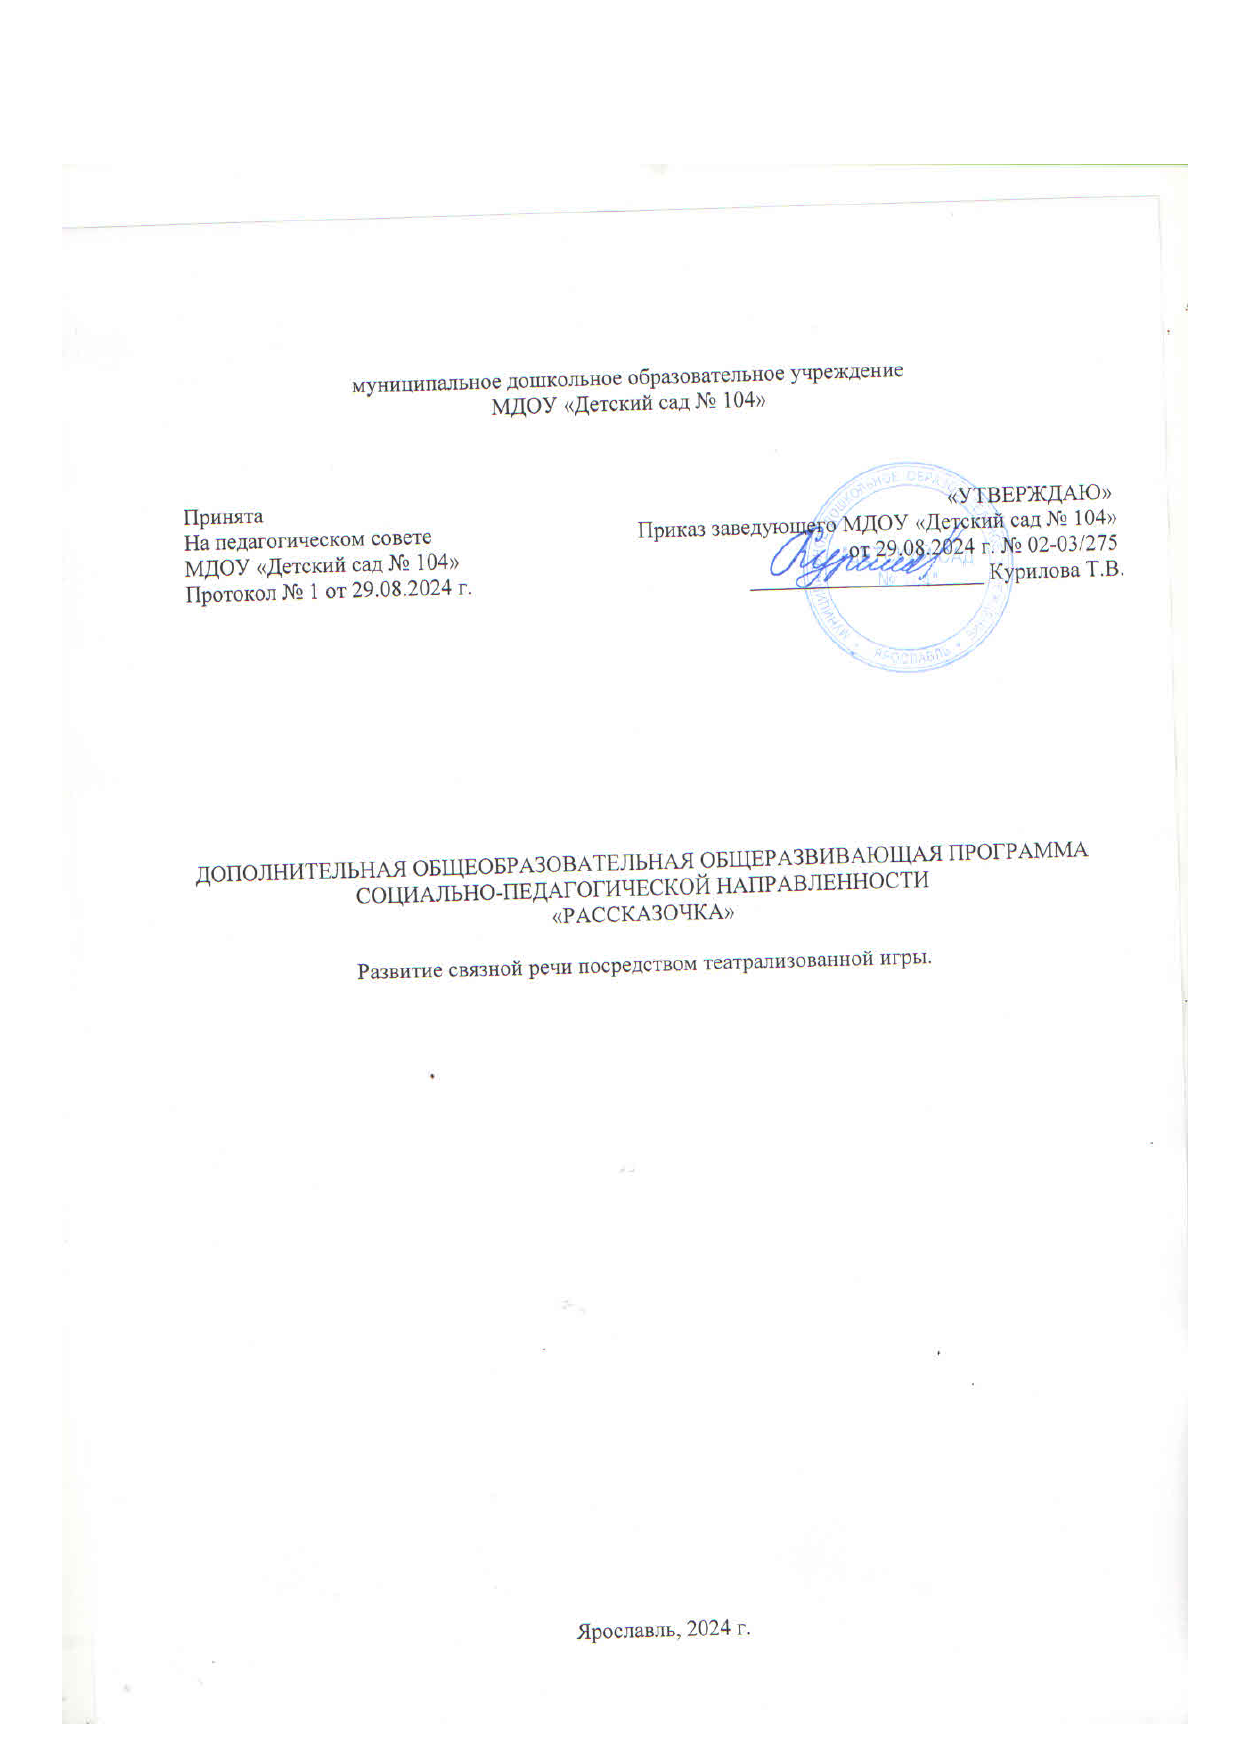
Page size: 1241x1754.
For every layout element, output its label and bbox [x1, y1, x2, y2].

picture [62, 164, 1188, 1724]
